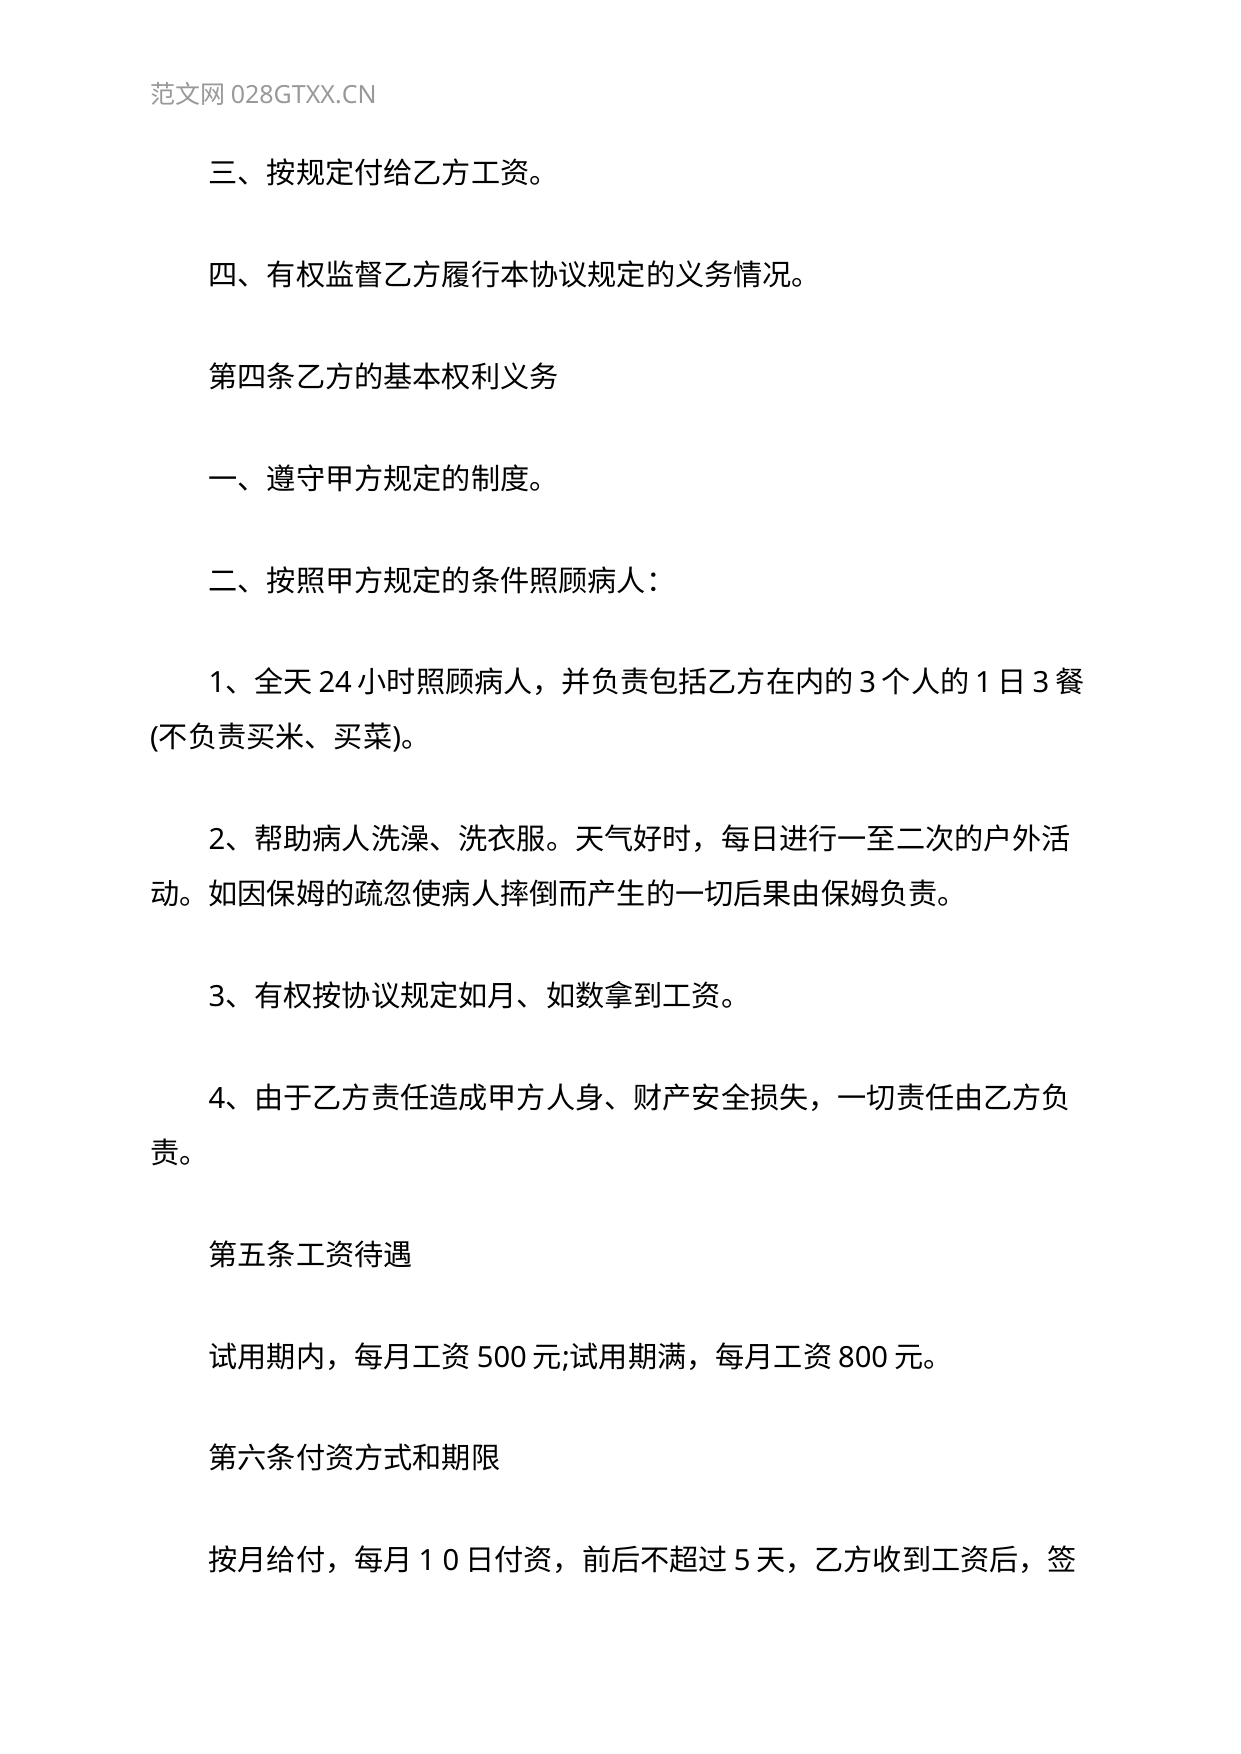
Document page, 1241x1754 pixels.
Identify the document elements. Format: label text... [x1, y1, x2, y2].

text 一、遵守甲方规定的制度。 [150, 455, 1090, 498]
text 二、按照甲方规定的条件照顾病人： [150, 557, 1090, 599]
text 三、按规定付给乙方工资。 [150, 150, 1090, 192]
text 2、帮助病人洗澡、洗衣服。天气好时，每日进行一至二次的户外活动。如因保姆的疏忽使病人摔倒而产生的一切后果由保姆负责。 [150, 816, 1090, 913]
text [150, 1537, 1090, 1579]
text 四、有权监督乙方履行本协议规定的义务情况。 [150, 252, 1090, 294]
text 4、由于乙方责任造成甲方人身、财产安全损失，一切责任由乙方负责。 [150, 1074, 1090, 1172]
text 3、有权按协议规定如月、如数拿到工资。 [150, 973, 1090, 1015]
text 第四条乙方的基本权利义务 [150, 353, 1090, 396]
text 试用期内，每月工资500元;试用期满，每月工资800元。 [150, 1333, 1090, 1376]
text 第六条付资方式和期限 [150, 1435, 1090, 1477]
text 1、全天24小时照顾病人，并负责包括乙方在内的3个人的1日3餐(不负责买米、买菜)。 [150, 659, 1090, 756]
text 第五条工资待遇 [150, 1231, 1090, 1274]
